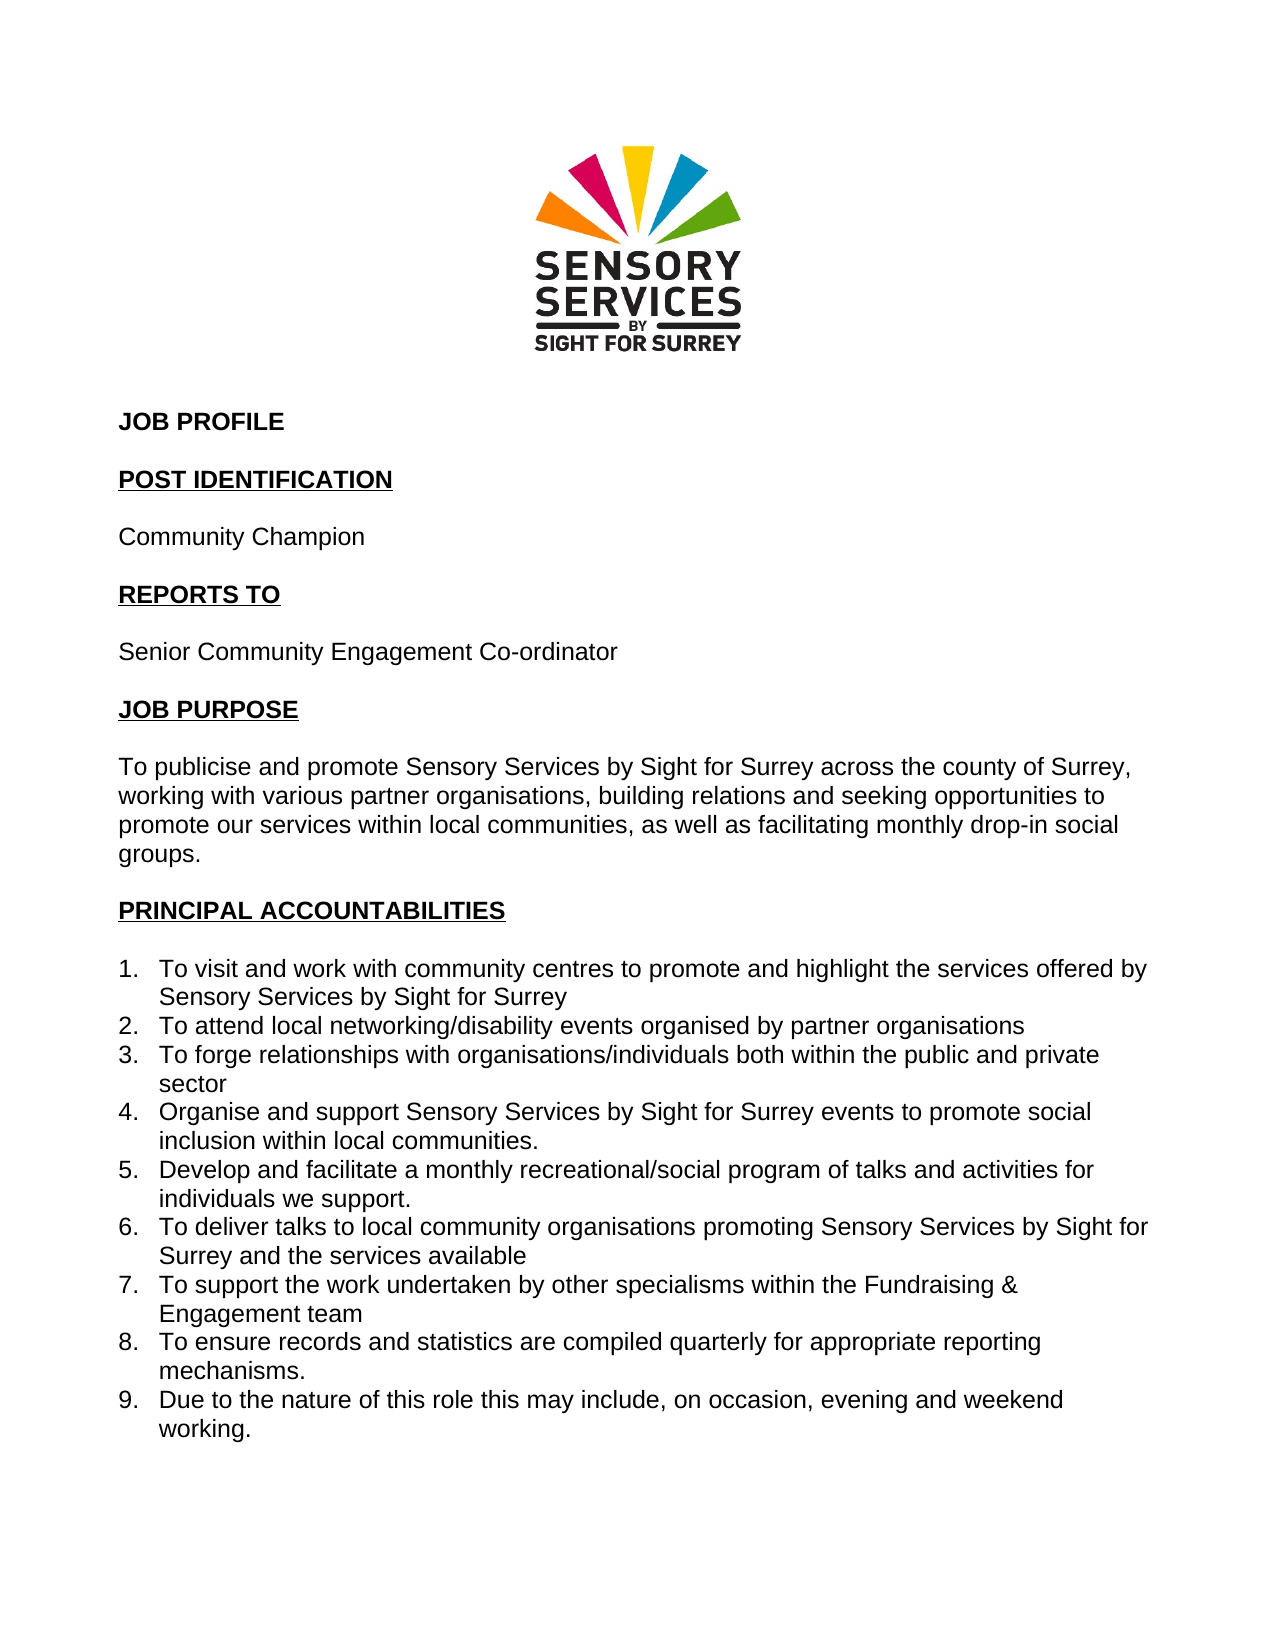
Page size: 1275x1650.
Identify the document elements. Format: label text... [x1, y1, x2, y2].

list Develop and facilitate a monthly recreational/social program of talks and activities for individuals we support. [118, 1155, 1157, 1212]
text To publicise and promote Sensory Services by Sight for Surrey across the county of Surrey, working with various partner organisations, building relations and seeking opportunities to promote our services within local communities, as well as facilitating monthly drop-in social groups. [118, 752, 1157, 867]
list To visit and work with community centres to promote and highlight the services offered by Sensory Services by Sight for Surrey [118, 953, 1157, 1011]
list To deliver talks to local community organisations promoting Sensory Services by Sight for Surrey and the services available [118, 1212, 1157, 1270]
subtitle JOB PROFILE [118, 407, 1157, 436]
list To ensure records and statistics are compiled quarterly for appropriate reporting mechanisms. [118, 1327, 1157, 1385]
list To attend local networking/disability events organised by partner organisations [118, 1011, 1157, 1040]
subtitle REPORTS TO [118, 580, 1157, 608]
list To forge relationships with organisations/individuals both within the public and private sector [118, 1040, 1157, 1097]
text Senior Community Engagement Co-ordinator [118, 637, 1157, 666]
picture [506, 118, 769, 379]
list To support the work undertaken by other specialisms within the Fundraising & Engagement team [118, 1270, 1157, 1327]
subtitle POST IDENTIFICATION [118, 465, 1157, 493]
list Due to the nature of this role this may include, on occasion, evening and weekend working. [118, 1385, 1157, 1442]
list Organise and support Sensory Services by Sight for Surrey events to promote social inclusion within local communities. [118, 1097, 1157, 1155]
text Community Champion [118, 522, 1157, 551]
subtitle JOB PURPOSE [118, 695, 1157, 723]
subtitle PRINCIPAL ACCOUNTABILITIES [118, 896, 1157, 925]
